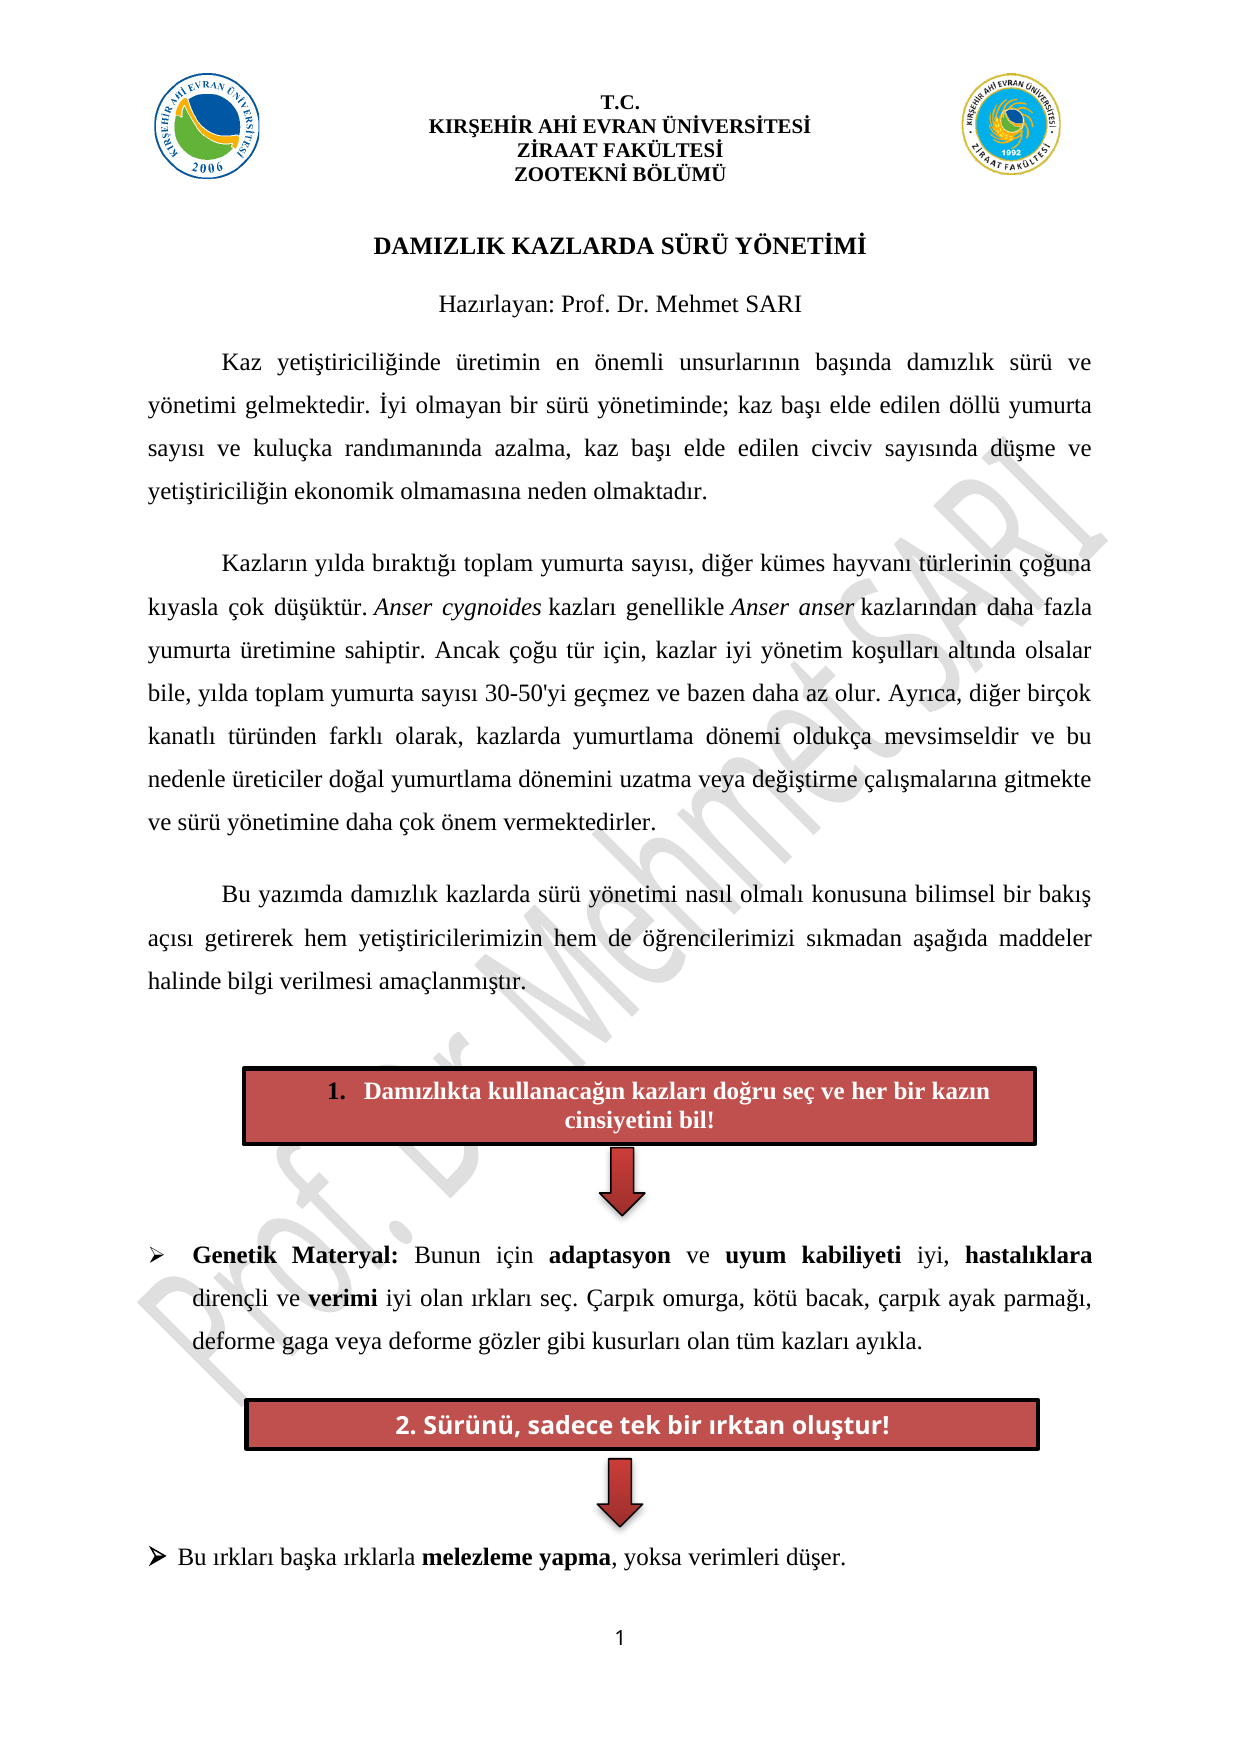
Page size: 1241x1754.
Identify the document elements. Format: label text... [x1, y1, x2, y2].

list Genetik Materyal: Bunun için adaptasyon ve uyum kabiliyeti iyi, hastalıklara dirençli ve verimi iyi olan ırkları seç. Çarpık omurga, kötü bacak, çarpık ayak parmağı, deforme gaga veya deforme gözler gibi kusurları olan tüm kazları ayıkla. [148, 1240, 1093, 1355]
picture [961, 73, 1061, 175]
text Bu yazımda damızlık kazlarda sürü yönetimi nasıl olmalı konusuna bilimsel bir bakış açısı getirerek hem yetiştiricilerimizin hem de öğrencilerimizi sıkmadan aşağıda maddeler halinde bilgi verilmesi amaçlanmıştır. [148, 879, 1093, 994]
text Hazırlayan: Prof. Dr. Mehmet SARI [148, 289, 1093, 318]
text DAMIZLIK KAZLARDA SÜRÜ YÖNETİMİ [148, 231, 1093, 260]
list Bu ırkları başka ırklarla melezleme yapma, yoksa verimleri düşer. [148, 1542, 1093, 1570]
picture [154, 73, 260, 179]
text Kaz yetiştiriciliğinde üretimin en önemli unsurlarının başında damızlık sürü ve yönetimi gelmektedir. İyi olmayan bir sürü yönetiminde; kaz başı elde edilen döllü yumurta sayısı ve kuluçka randımanında azalma, kaz başı elde edilen civciv sayısında düşme ve yetiştiriciliğin ekonomik olmamasına neden olmaktadır. [148, 347, 1093, 505]
text Kazların yılda bıraktığı toplam yumurta sayısı, diğer kümes hayvanı türlerinin çoğuna kıyasla çok düşüktür. Anser cygnoides kazları genellikle Anser anser kazlarından daha fazla yumurta üretimine sahiptir. Ancak çoğu tür için, kazlar iyi yönetim koşulları altında olsalar bile, yılda toplam yumurta sayısı 30-50'yi geçmez ve bazen daha az olur. Ayrıca, diğer birçok kanatlı türünden farklı olarak, kazlarda yumurtlama dönemi oldukça mevsimseldir ve bu nedenle üreticiler doğal yumurtlama dönemini uzatma veya değiştirme çalışmalarına gitmekte ve sürü yönetimine daha çok önem vermektedirler. [148, 548, 1093, 836]
